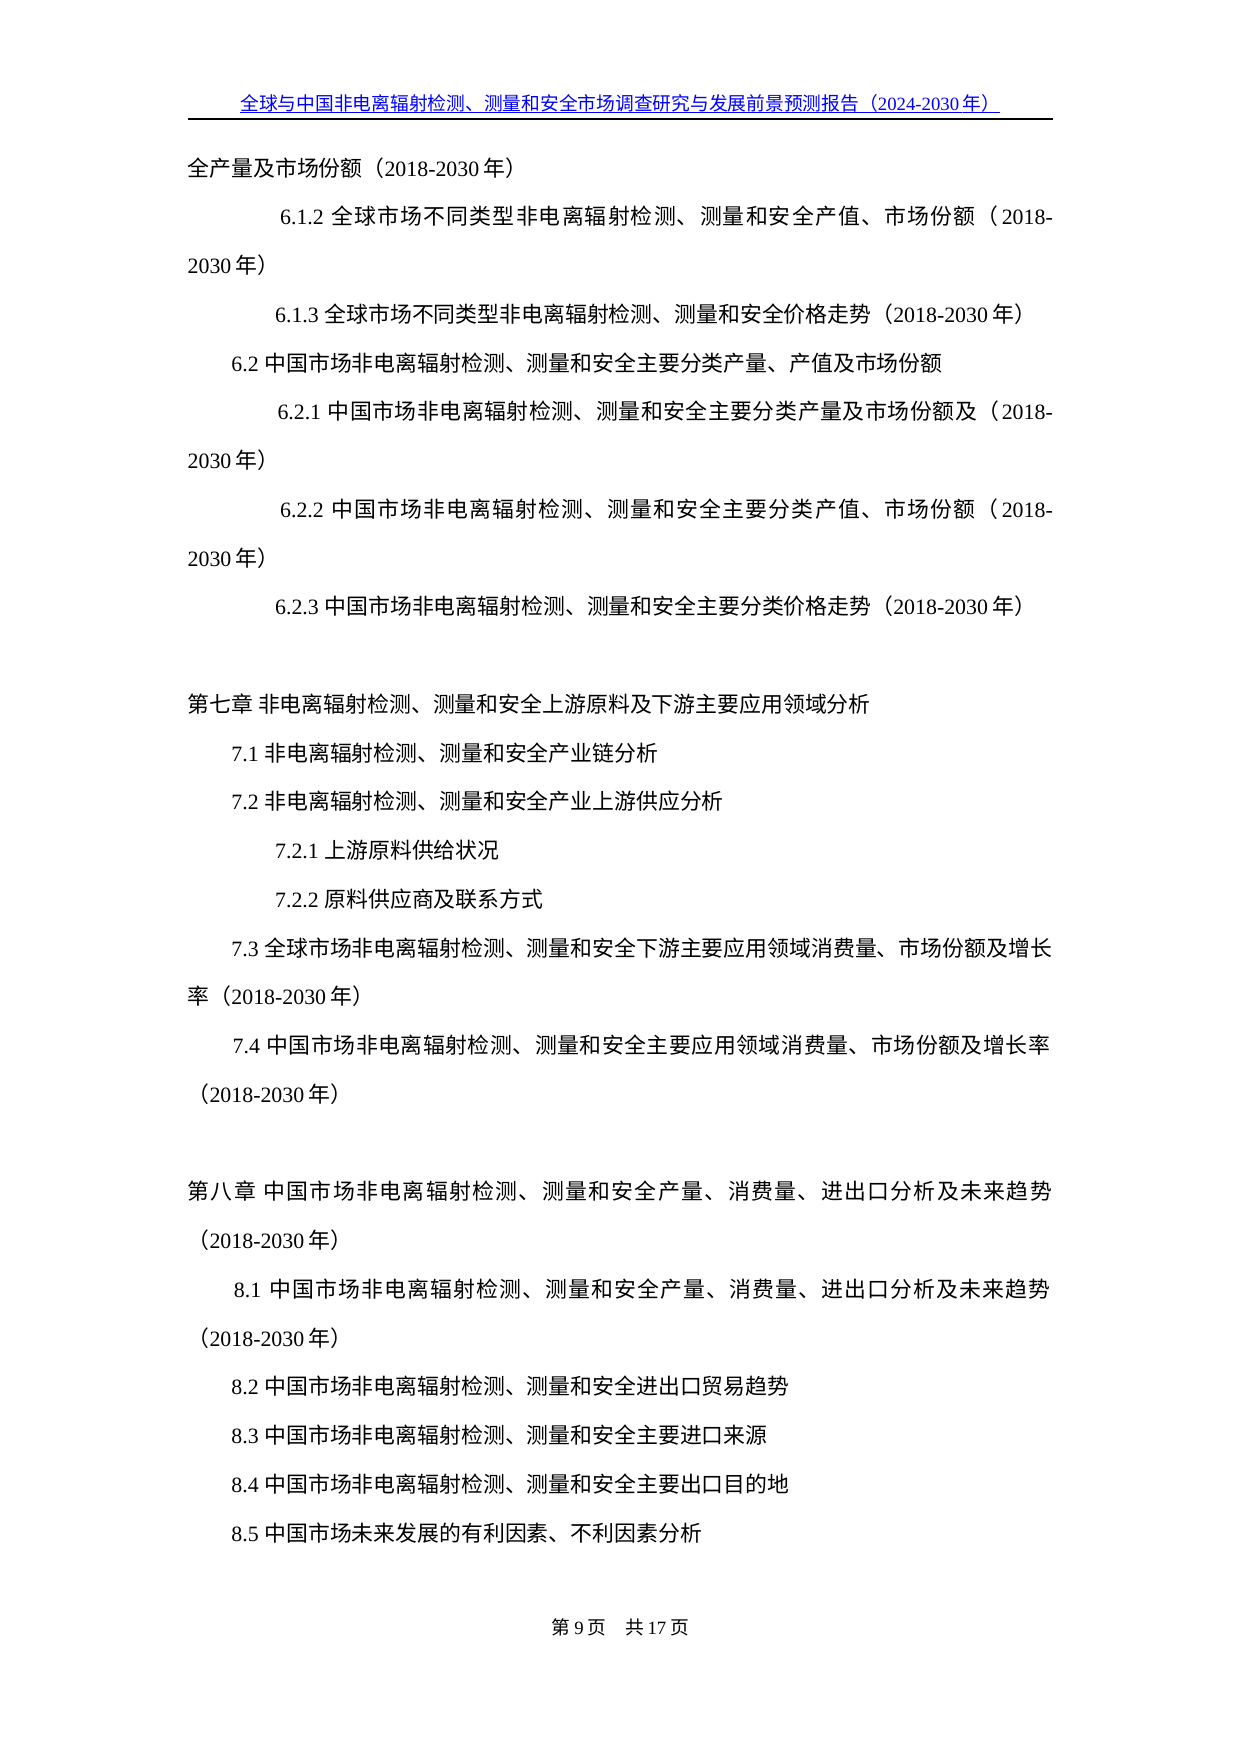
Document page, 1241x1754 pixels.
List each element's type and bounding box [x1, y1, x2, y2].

text [187, 150, 1053, 1548]
